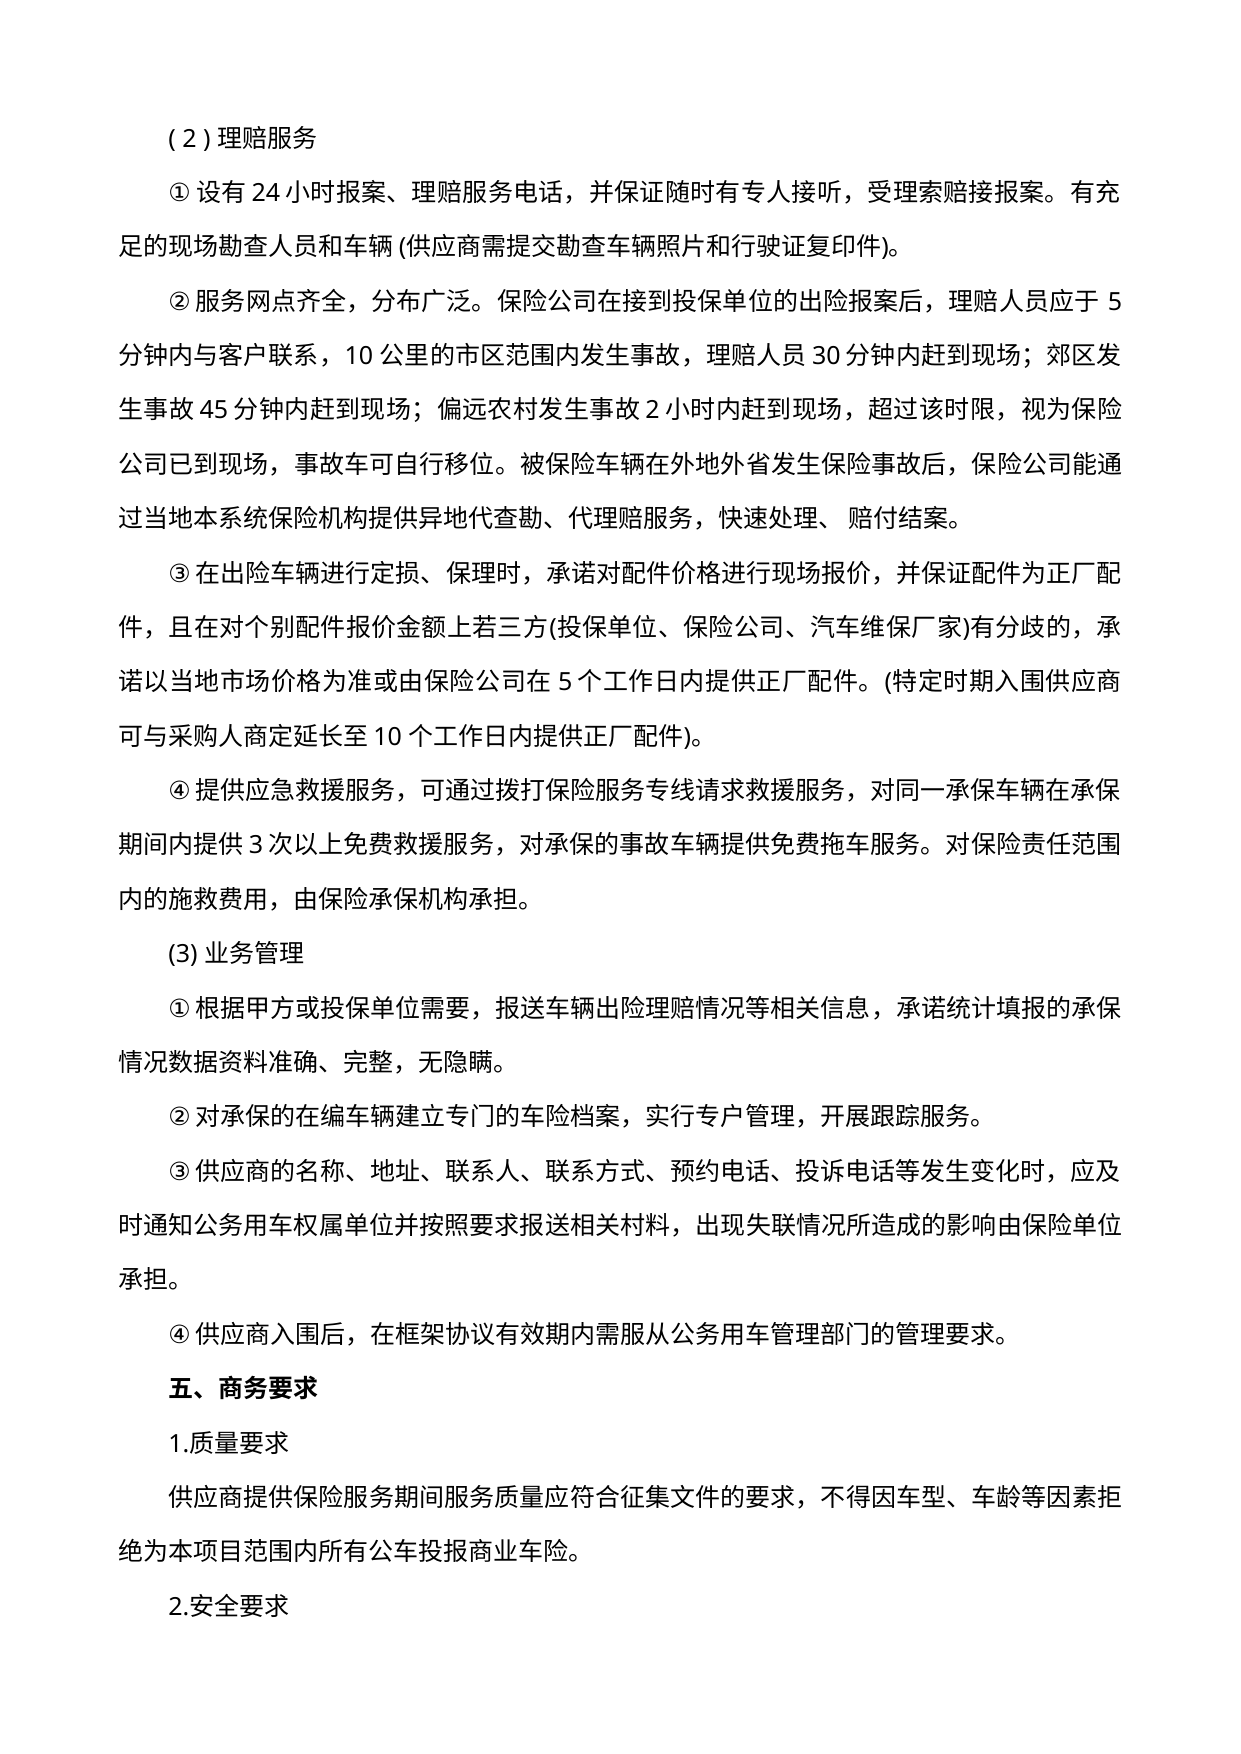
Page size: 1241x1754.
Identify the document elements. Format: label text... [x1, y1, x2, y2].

text ③在出险车辆进行定损、保理时，承诺对配件价格进行现场报价，并保证配件为正厂配件，且在对个别配件报价金额上若三方(投保单位、保险公司、汽车维保厂家)有分歧的，承诺以当地市场价格为准或由保险公司在5个工作日内提供正厂配件。(特定时期入围供应商可与采购人商定延长至10 个工作日内提供正厂配件)。 [118, 553, 1122, 752]
text ④提供应急救援服务，可通过拨打保险服务专线请求救援服务，对同一承保车辆在承保期间内提供3次以上免费救援服务，对承保的事故车辆提供免费拖车服务。对保险责任范围内的施救费用，由保险承保机构承担。 [118, 771, 1122, 916]
text ( 2 ) 理赔服务 [118, 118, 1122, 154]
text (3) 业务管理 [118, 934, 1122, 970]
text 2.安全要求 [118, 1586, 1122, 1622]
text ①设有24小时报案、理赔服务电话，并保证随时有专人接听，受理索赔接报案。有充足的现场勘查人员和车辆 (供应商需提交勘查车辆照片和行驶证复印件)。 [118, 172, 1122, 263]
text ②服务网点齐全，分布广泛。保险公司在接到投保单位的出险报案后，理赔人员应于5分钟内与客户联系，10 公里的市区范围内发生事故，理赔人员30分钟内赶到现场；郊区发生事故45分钟内赶到现场；偏远农村发生事故2小时内赶到现场，超过该时限，视为保险公司已到现场，事故车可自行移位。被保险车辆在外地外省发生保险事故后，保险公司能通过当地本系统保险机构提供异地代查勘、代理赔服务，快速处理、 赔付结案。 [118, 281, 1122, 535]
text ④供应商入围后，在框架协议有效期内需服从公务用车管理部门的管理要求。 [118, 1314, 1122, 1351]
text 供应商提供保险服务期间服务质量应符合征集文件的要求，不得因车型、车龄等因素拒绝为本项目范围内所有公车投报商业车险。 [118, 1477, 1122, 1568]
text 五、商务要求 [118, 1369, 1122, 1405]
text ②对承保的在编车辆建立专门的车险档案，实行专户管理，开展跟踪服务。 [118, 1097, 1122, 1133]
text ①根据甲方或投保单位需要，报送车辆出险理赔情况等相关信息，承诺统计填报的承保情况数据资料准确、完整，无隐瞒。 [118, 988, 1122, 1079]
text ③供应商的名称、地址、联系人、联系方式、预约电话、投诉电话等发生变化时，应及时通知公务用车权属单位并按照要求报送相关村料，出现失联情况所造成的影响由保险单位承担。 [118, 1151, 1122, 1296]
text 1.质量要求 [118, 1423, 1122, 1459]
